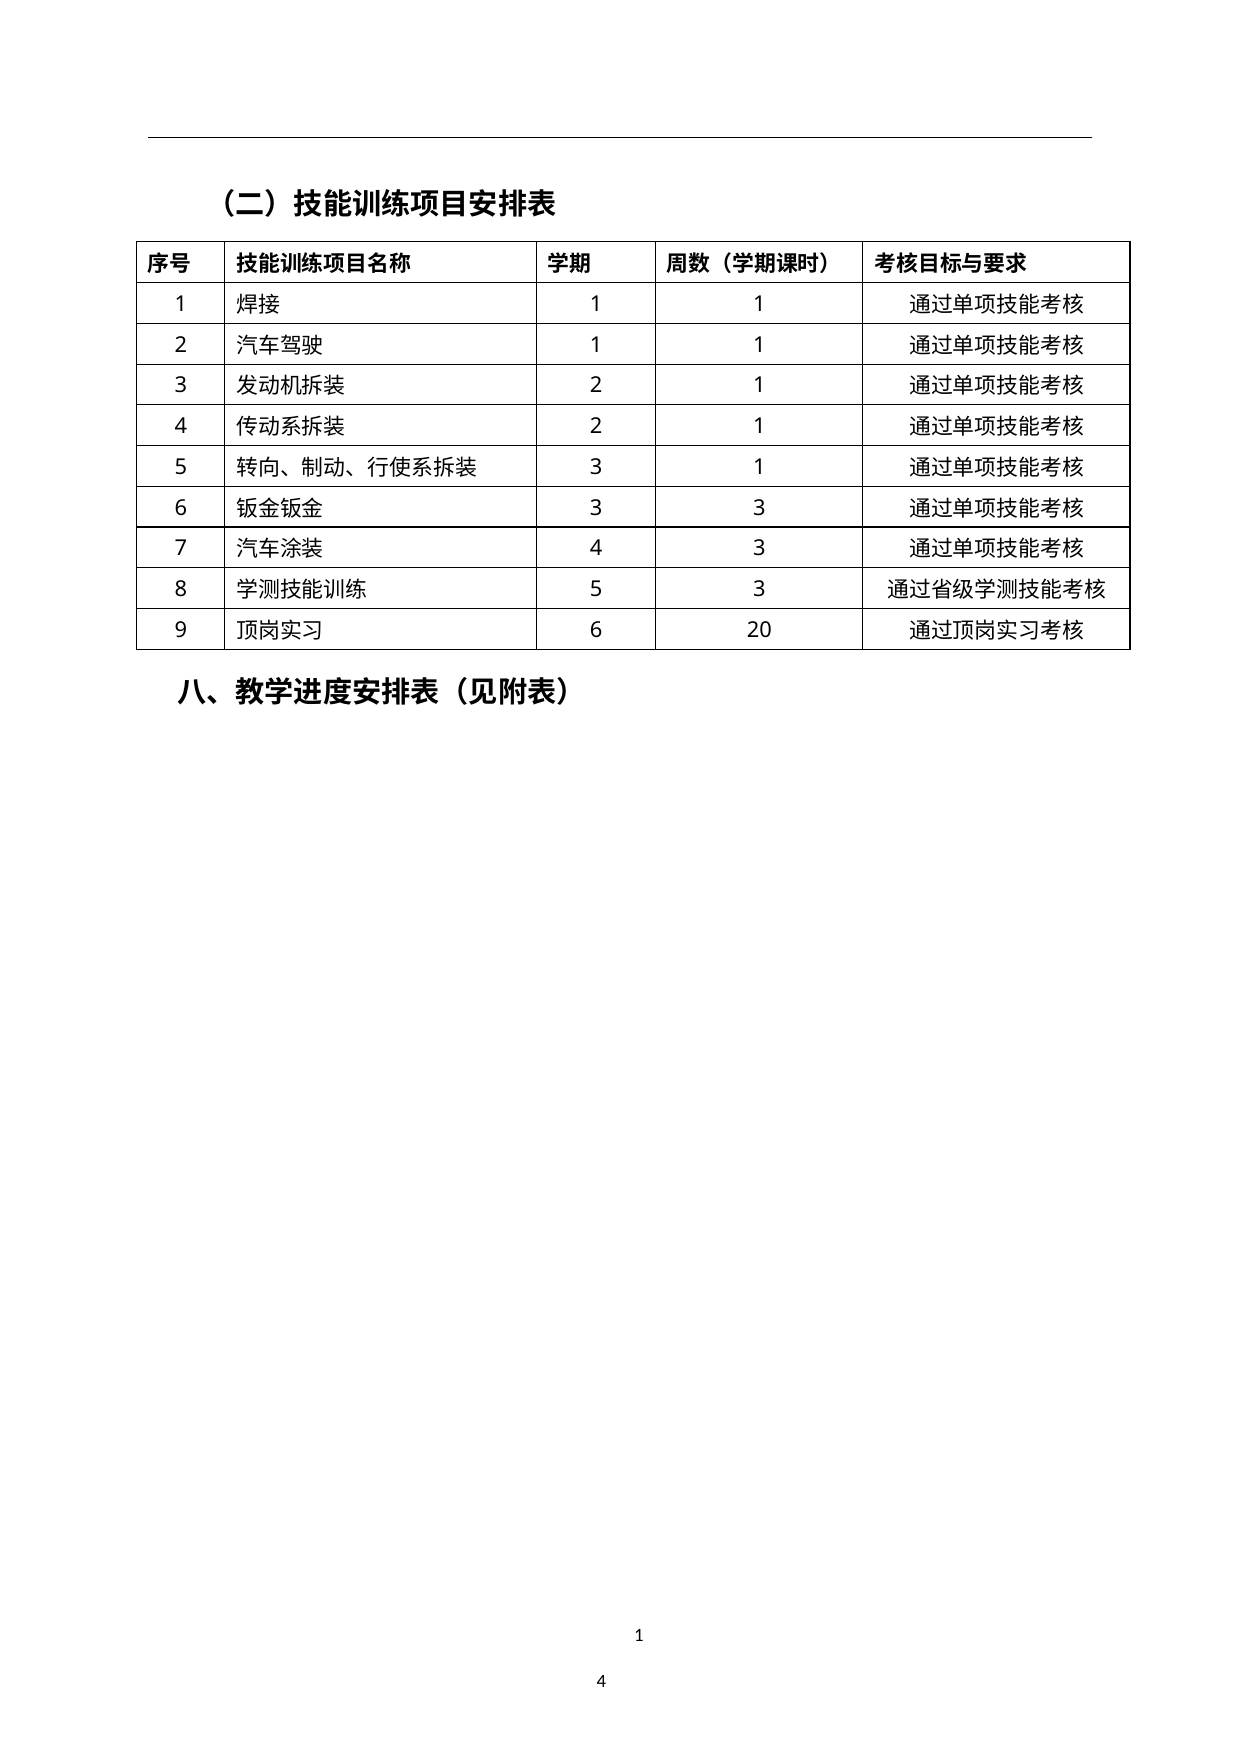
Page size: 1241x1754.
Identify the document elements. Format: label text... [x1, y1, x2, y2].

table_cell 学测技能训练 [225, 568, 536, 608]
list 教学进度安排表（见附表） [148, 650, 1092, 729]
table_cell 2 [137, 324, 224, 363]
table_cell 1 [537, 324, 655, 363]
table_cell 顶岗实习 [225, 609, 536, 648]
table_cell 1 [137, 283, 224, 323]
table_cell 20 [656, 609, 862, 648]
table_cell 1 [656, 365, 862, 404]
table_header 技能训练项目名称 [225, 242, 536, 282]
table_cell 3 [656, 528, 862, 567]
table_cell 汽车涂装 [225, 528, 536, 567]
table_header 考核目标与要求 [863, 242, 1129, 282]
table_cell 3 [537, 487, 655, 526]
table_cell 5 [137, 446, 224, 486]
table_cell 4 [537, 528, 655, 567]
table_header 序号 [137, 242, 224, 282]
table_cell 转向、制动、行使系拆装 [225, 446, 536, 486]
table_cell 3 [137, 365, 224, 404]
table_cell 5 [537, 568, 655, 608]
table_cell 2 [537, 365, 655, 404]
table_cell 6 [537, 609, 655, 648]
table_cell 通过单项技能考核 [863, 365, 1129, 404]
table_cell 1 [537, 283, 655, 323]
table_cell 焊接 [225, 283, 536, 323]
table_cell 通过单项技能考核 [863, 487, 1129, 526]
table_cell 通过单项技能考核 [863, 283, 1129, 323]
table_cell 通过顶岗实习考核 [863, 609, 1129, 648]
table_cell 6 [137, 487, 224, 526]
table_cell 通过省级学测技能考核 [863, 568, 1129, 608]
table_cell 4 [137, 405, 224, 445]
table_cell 3 [537, 446, 655, 486]
table_cell 发动机拆装 [225, 365, 536, 404]
table_cell 通过单项技能考核 [863, 446, 1129, 486]
table_cell 钣金钣金 [225, 487, 536, 526]
table_cell 3 [656, 568, 862, 608]
table_cell 7 [137, 528, 224, 567]
table_cell 2 [537, 405, 655, 445]
table_cell 3 [656, 487, 862, 526]
table_cell 通过单项技能考核 [863, 405, 1129, 445]
table_cell 传动系拆装 [225, 405, 536, 445]
table_cell 9 [137, 609, 224, 648]
table_cell 1 [656, 324, 862, 363]
table_header 学期 [537, 242, 655, 282]
table_header 周数（学期课时） [656, 242, 862, 282]
table_cell 汽车驾驶 [225, 324, 536, 363]
table_cell 1 [656, 283, 862, 323]
table_cell 8 [137, 568, 224, 608]
table_cell 1 [656, 446, 862, 486]
table_cell 通过单项技能考核 [863, 324, 1129, 363]
table_cell 通过单项技能考核 [863, 528, 1129, 567]
table_cell 1 [656, 405, 862, 445]
text （二）技能训练项目安排表 [148, 162, 1092, 241]
